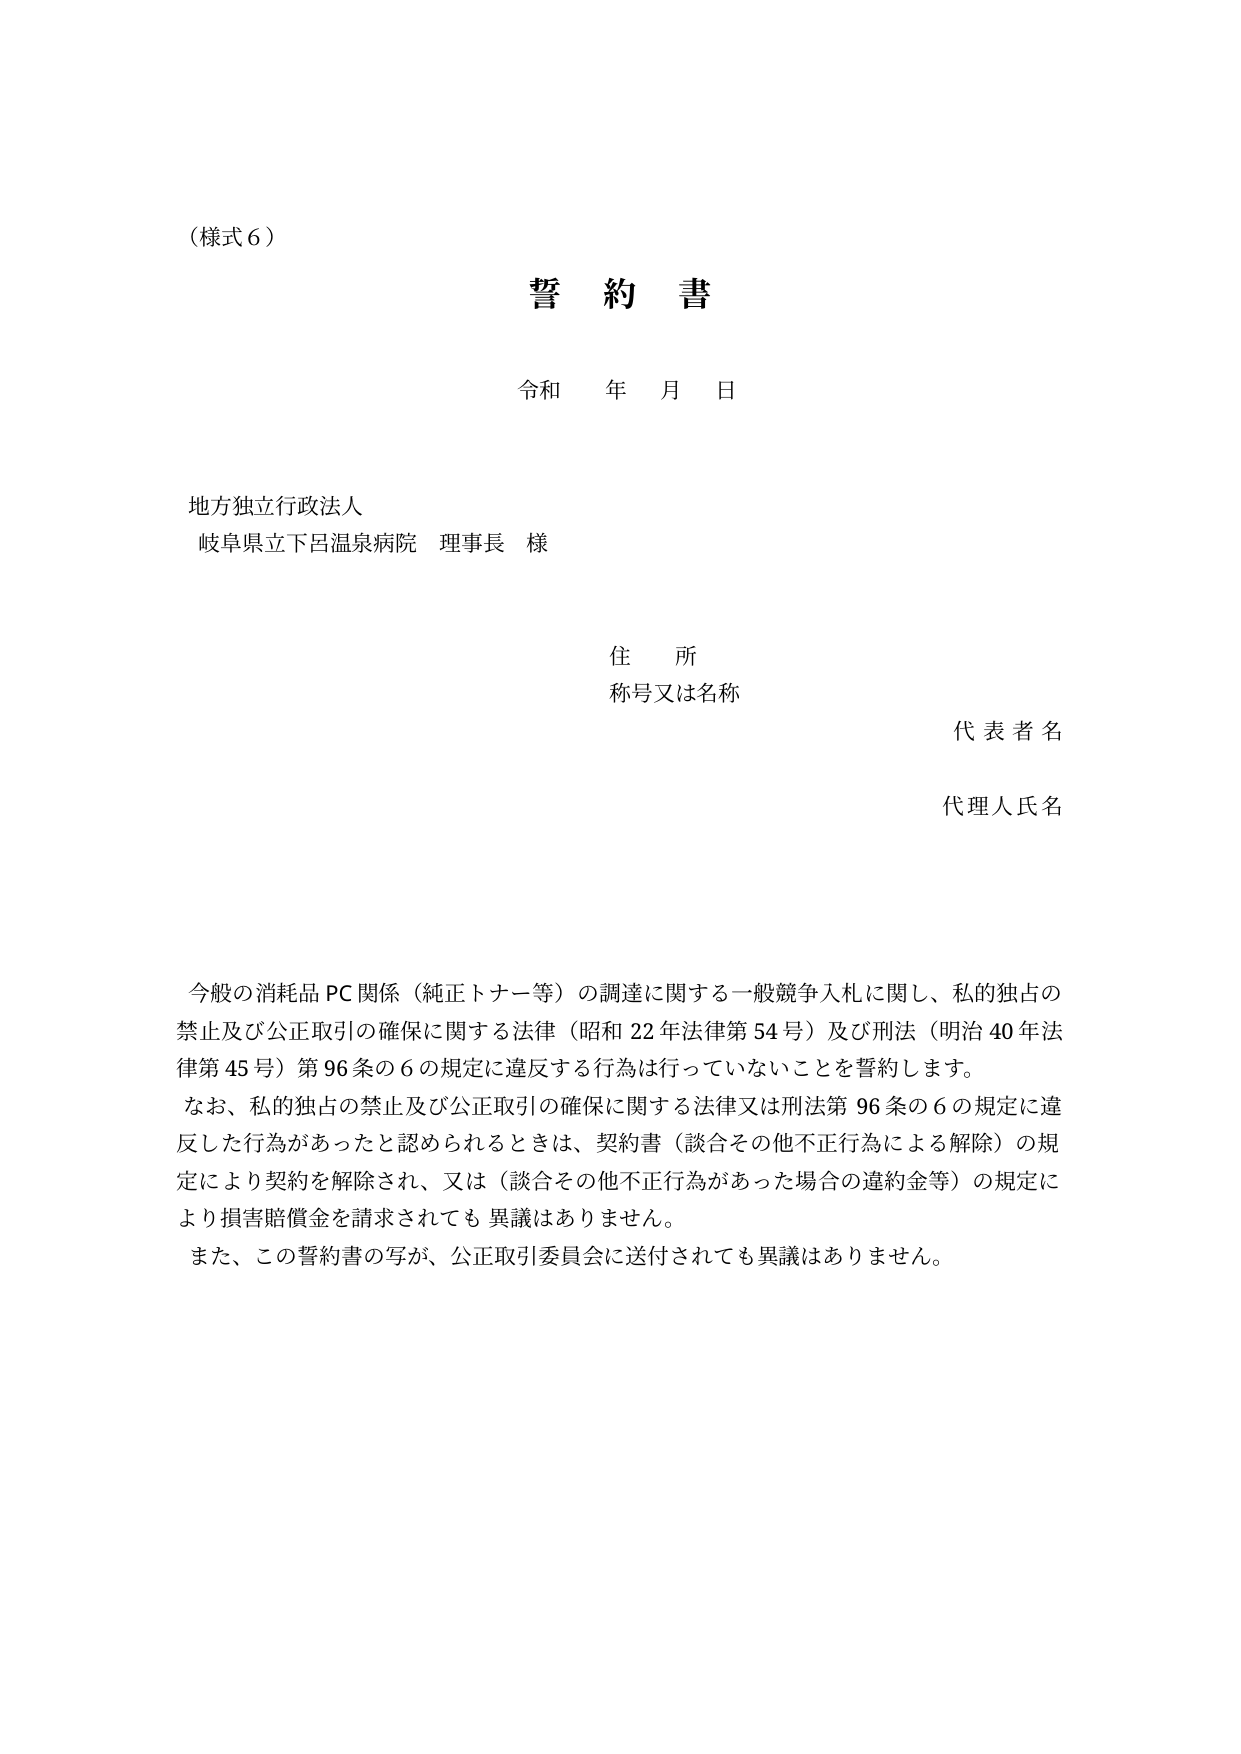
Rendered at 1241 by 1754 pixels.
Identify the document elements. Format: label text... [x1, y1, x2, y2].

text 誓 約 書 [177, 254, 1063, 329]
text 代理人氏名 [177, 786, 1063, 823]
text 今般の消耗品PC関係（純正トナー等）の調達に関する一般競争入札に関し、私的独占の禁止及び公正取引の確保に関する法律（昭和22年法律第54号）及び刑法（明治40年法律第45号）第96条の６の規定に違反する行為は行っていないことを誓約します。 [177, 973, 1063, 1086]
text 令和 年 月 日 [177, 370, 1063, 407]
text また、この誓約書の写が、公正取引委員会に送付されても異議はありません。 [177, 1236, 949, 1273]
text 代表者名 [177, 711, 1063, 748]
text 称号又は名称 [177, 673, 1063, 711]
text なお、私的独占の禁止及び公正取引の確保に関する法律又は刑法第96条の６の規定に違反した行為があったと認められるときは、契約書（談合その他不正行為による解除）の規定により契約を解除され、又は（談合その他不正行為があった場合の違約金等）の規定により損害賠償金を請求されても 異議はありません。 [177, 1086, 1063, 1236]
text （様式６） [177, 217, 1063, 254]
text 地方独立行政法人 [177, 486, 1063, 523]
text 住所 [177, 636, 1063, 673]
text 岐阜県立下呂温泉病院 理事長 様 [177, 523, 1063, 561]
